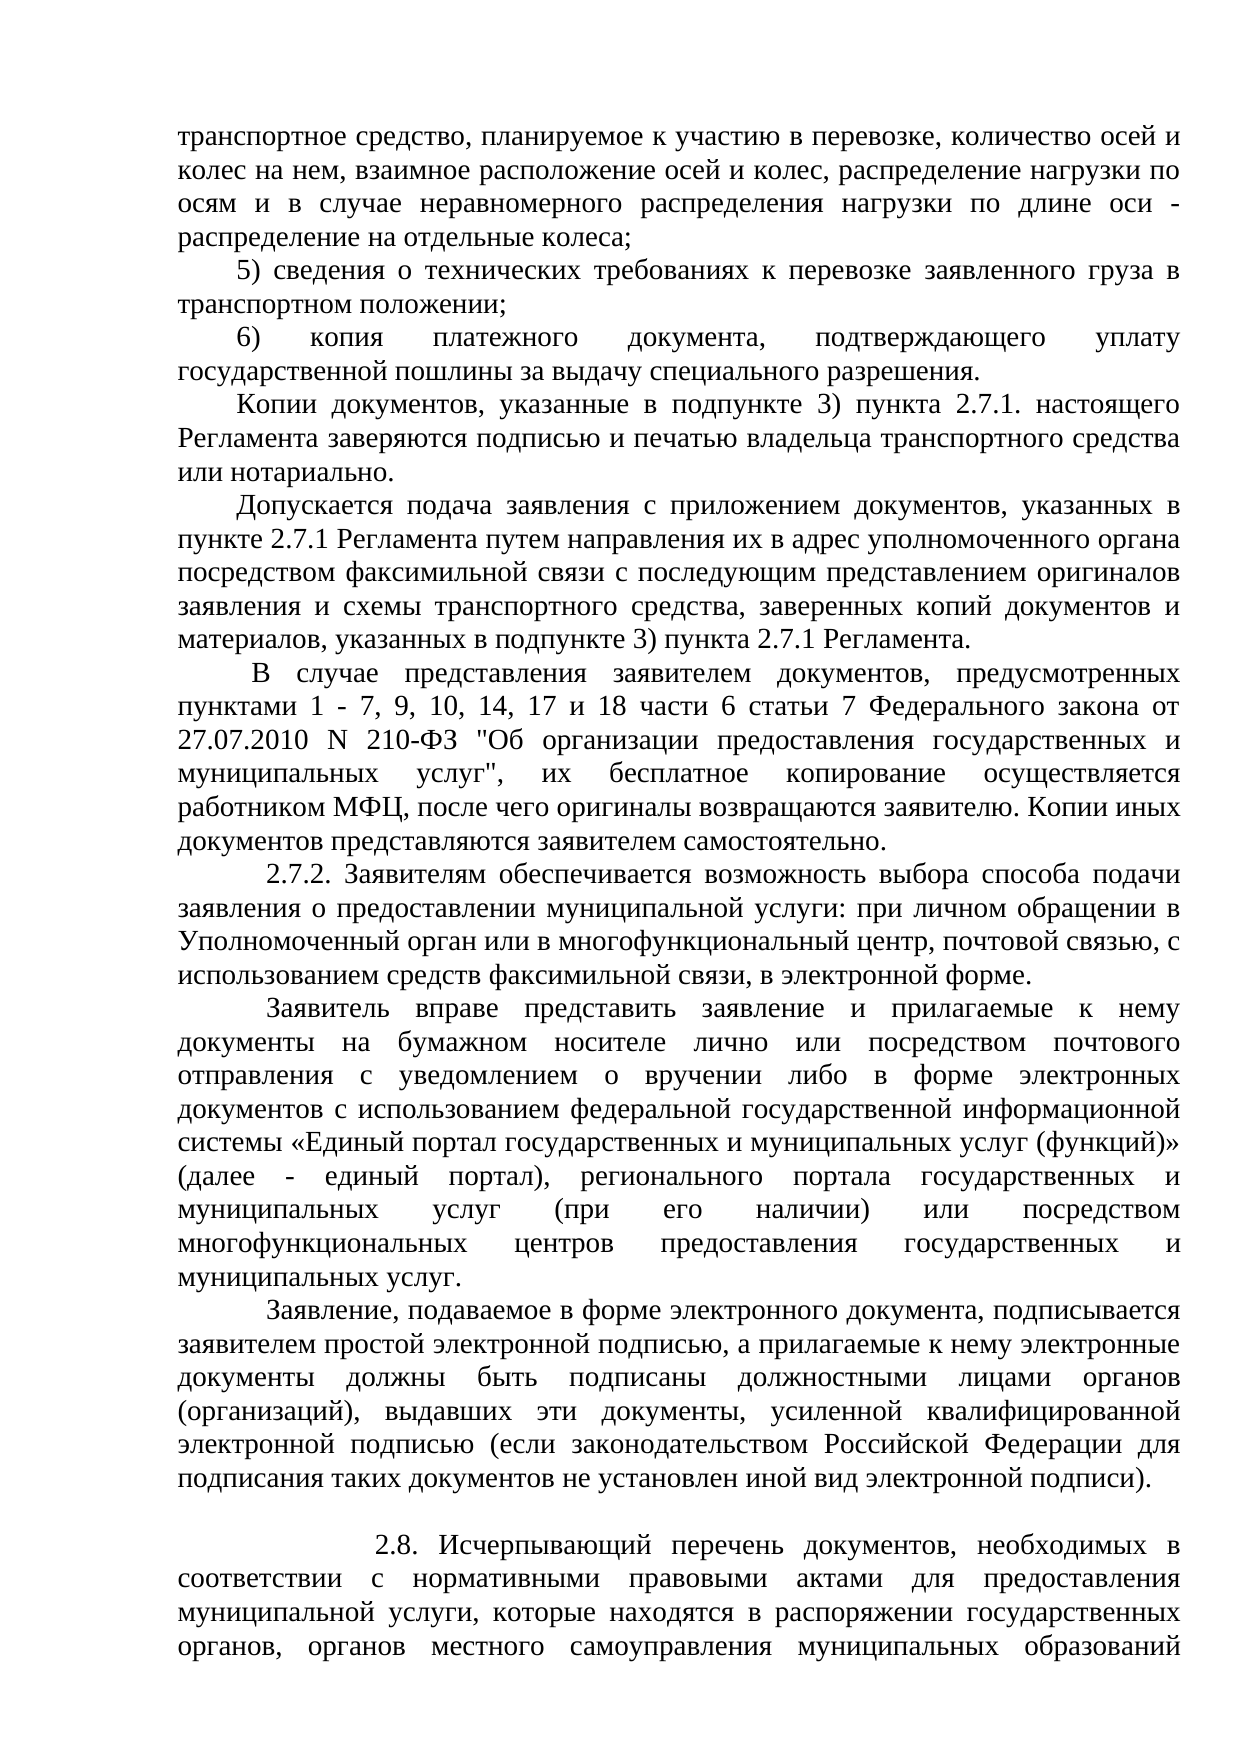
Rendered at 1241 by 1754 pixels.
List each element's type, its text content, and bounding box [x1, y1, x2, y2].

text 6) копия платежного документа, подтверждающего уплату государственной пошлины за выдачу специального разрешения. [177, 319, 1181, 387]
text Допускается подача заявления с приложением документов, указанных в пункте 2.7.1 Регламента путем направления их в адрес уполномоченного органа посредством факсимильной связи с последующим представлением оригиналов заявления и схемы транспортного средства, заверенных копий документов и материалов, указанных в подпункте 3) пункта 2.7.1 Регламента. [177, 487, 1181, 655]
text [177, 118, 1181, 252]
text 5) сведения о технических требованиях к перевозке заявленного груза в транспортном положении; [177, 252, 1181, 319]
text Заявление, подаваемое в форме электронного документа, подписывается заявителем простой электронной подписью, а прилагаемые к нему электронные документы должны быть подписаны должностными лицами органов (организаций), выдавших эти документы, усиленной квалифицированной электронной подписью (если законодательством Российской Федерации для подписания таких документов не установлен иной вид электронной подписи). [177, 1292, 1181, 1493]
text В случае представления заявителем документов, предусмотренных пунктами 1 - 7, 9, 10, 14, 17 и 18 части 6 статьи 7 Федерального закона от 27.07.2010 N 210-ФЗ "Об организации предоставления государственных и муниципальных услуг", их бесплатное копирование осуществляется работником МФЦ, после чего оригиналы возвращаются заявителю. Копии иных документов представляются заявителем самостоятельно. [177, 655, 1181, 856]
text 2.7.2. Заявителям обеспечивается возможность выбора способа подачи заявления о предоставлении муниципальной услуги: при личном обращении в Уполномоченный орган или в многофункциональный центр, почтовой связью, с использованием средств факсимильной связи, в электронной форме. [177, 856, 1181, 990]
text Копии документов, указанные в подпункте 3) пункта 2.7.1. настоящего Регламента заверяются подписью и печатью владельца транспортного средства или нотариально. [177, 387, 1181, 487]
text Заявитель вправе представить заявление и прилагаемые к нему документы на бумажном носителе лично или посредством почтового отправления с уведомлением о вручении либо в форме электронных документов с использованием федеральной государственной информационной системы «Единый портал государственных и муниципальных услуг (функций)» (далее - единый портал), регионального портала государственных и муниципальных услуг (при его наличии) или посредством многофункциональных центров предоставления государственных и муниципальных услуг. [177, 990, 1181, 1292]
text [177, 1527, 1181, 1661]
